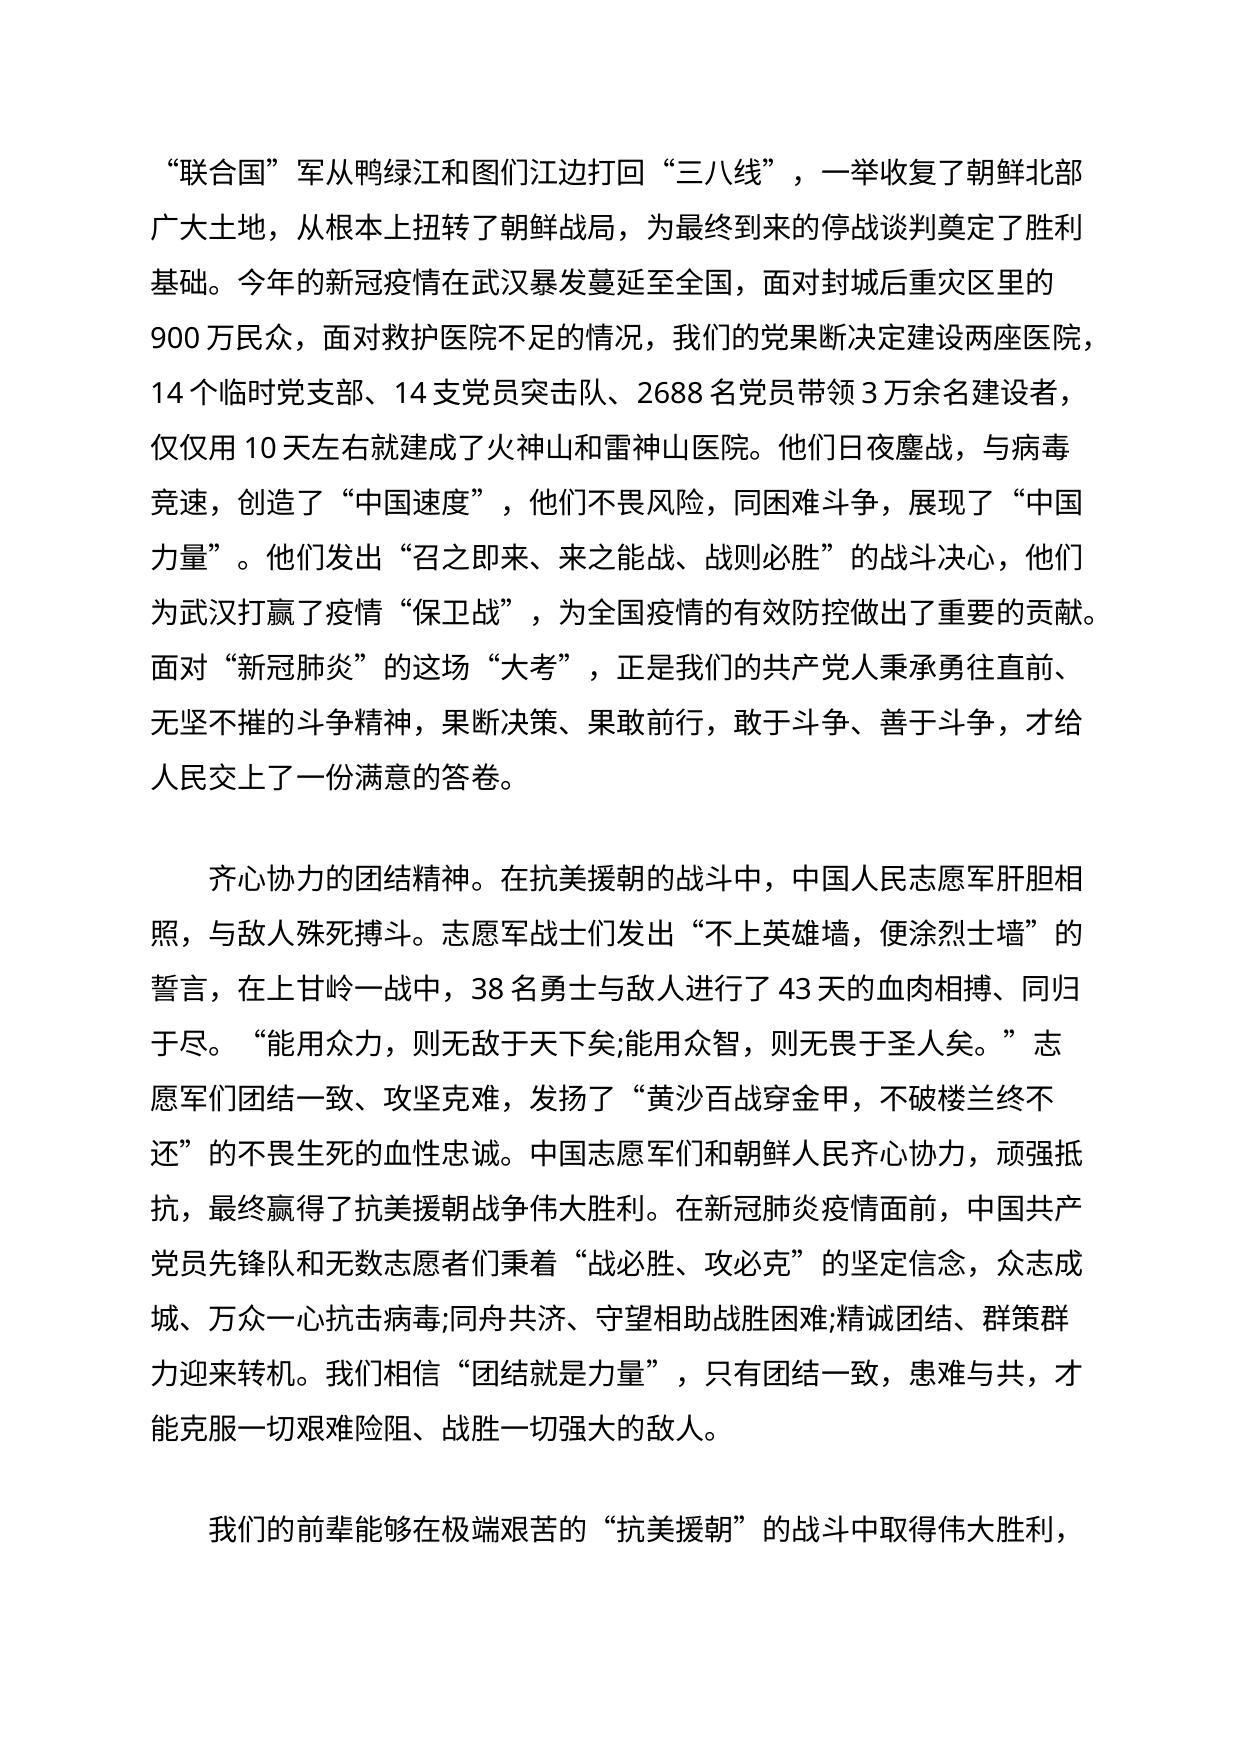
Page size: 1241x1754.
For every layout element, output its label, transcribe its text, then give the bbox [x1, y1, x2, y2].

text 齐心协力的团结精神。在抗美援朝的战斗中，中国人民志愿军肝胆相照，与敌人殊死搏斗。志愿军战士们发出“不上英雄墙，便涂烈士墙”的誓言，在上甘岭一战中，38名勇士与敌人进行了43天的血肉相搏、同归于尽。“能用众力，则无敌于天下矣;能用众智，则无畏于圣人矣。”志愿军们团结一致、攻坚克难，发扬了“黄沙百战穿金甲，不破楼兰终不还”的不畏生死的血性忠诚。中国志愿军们和朝鲜人民齐心协力，顽强抵抗，最终赢得了抗美援朝战争伟大胜利。在新冠肺炎疫情面前，中国共产党员先锋队和无数志愿者们秉着“战必胜、攻必克”的坚定信念，众志成城、万众一心抗击病毒;同舟共济、守望相助战胜困难;精诚团结、群策群力迎来转机。我们相信“团结就是力量”，只有团结一致，患难与共，才能克服一切艰难险阻、战胜一切强大的敌人。 [150, 856, 1090, 1447]
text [150, 150, 1090, 796]
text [150, 1507, 1090, 1549]
